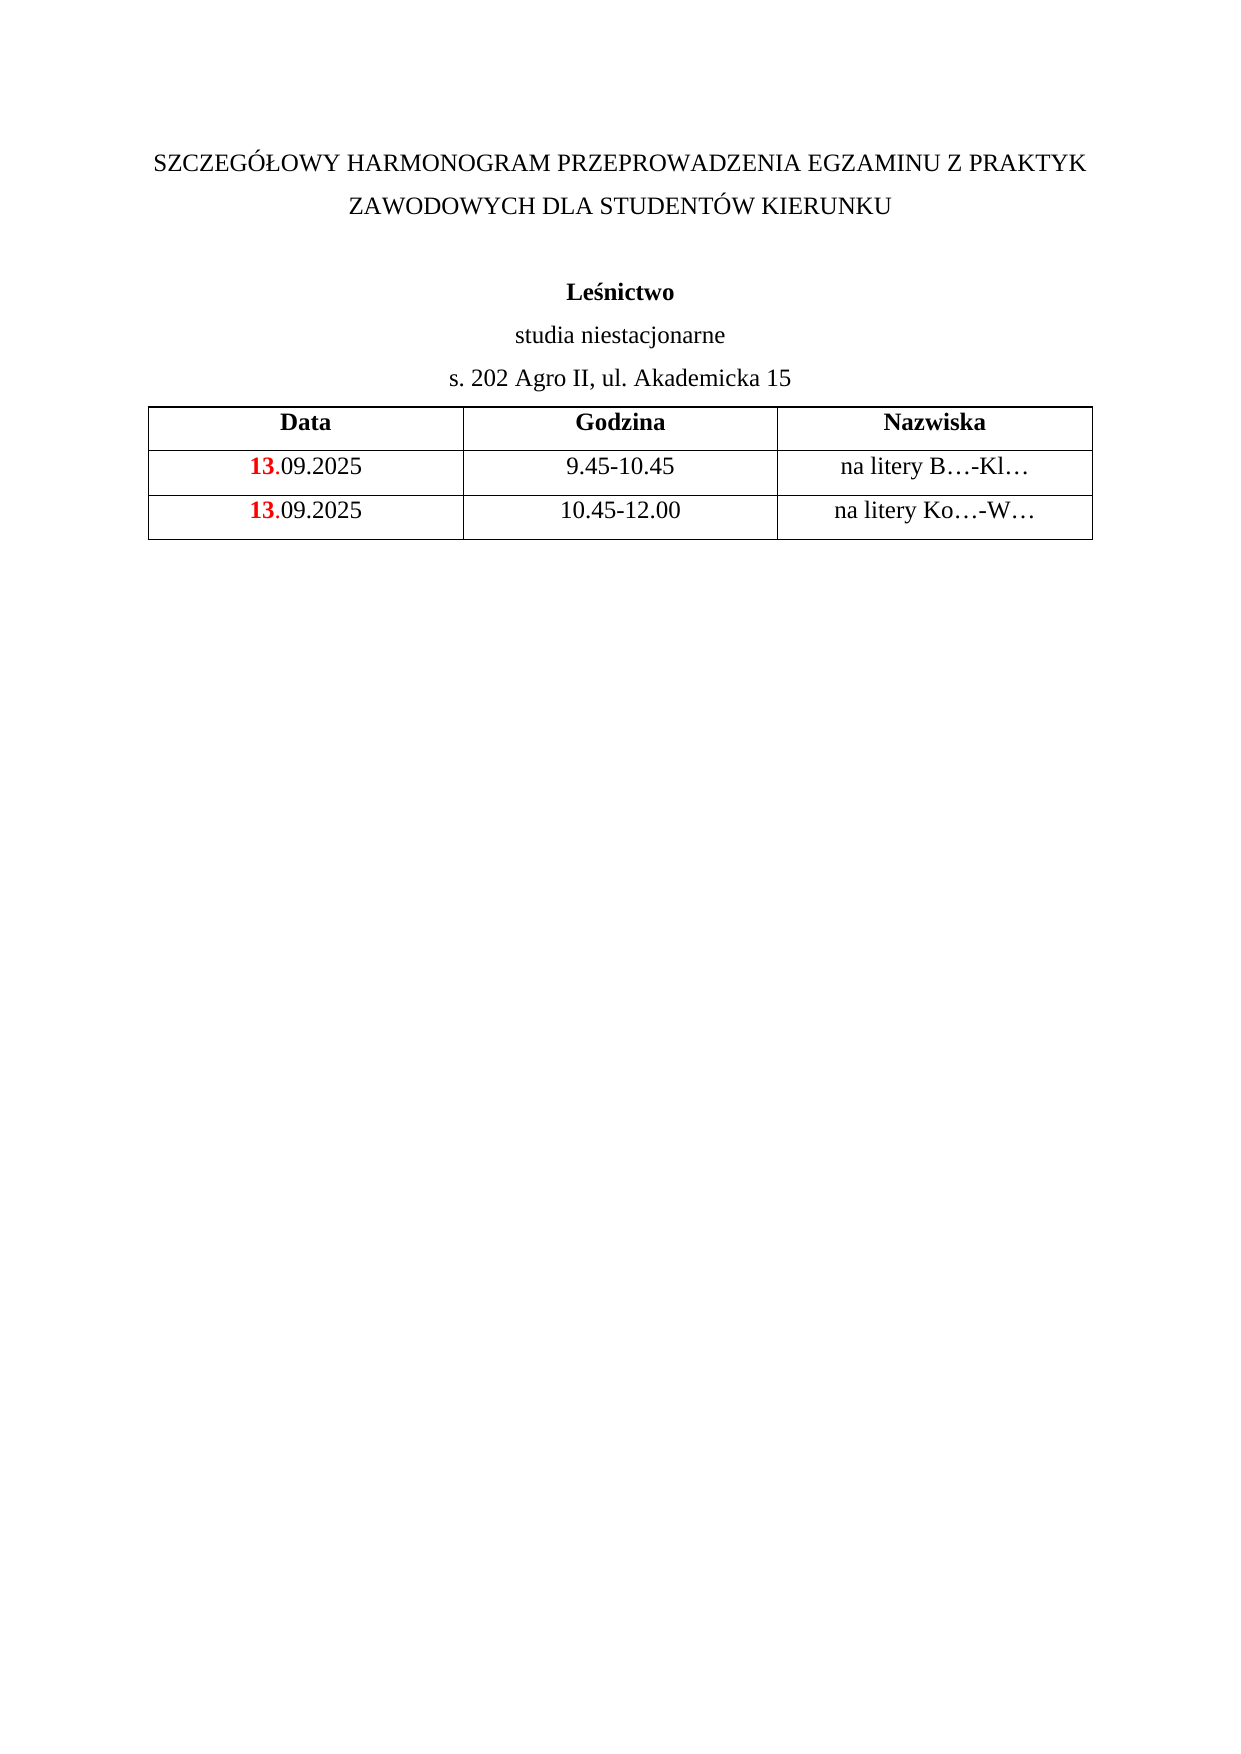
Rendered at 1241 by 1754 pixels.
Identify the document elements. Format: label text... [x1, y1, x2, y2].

text SZCZEGÓŁOWY HARMONOGRAM PRZEPROWADZENIA EGZAMINU Z PRAKTYK ZAWODOWYCH DLA STUDENTÓW KIERUNKU [148, 148, 1093, 219]
table_cell na litery Ko…-W… [778, 496, 1092, 538]
text s. 202 Agro II, ul. Akademicka 15 [148, 363, 1093, 392]
table_cell 9.45-10.45 [464, 451, 777, 494]
table_header Data [149, 408, 463, 450]
table_header Nazwiska [778, 408, 1092, 450]
table_cell 13.09.2025 [149, 451, 463, 494]
table_cell 10.45-12.00 [464, 496, 777, 538]
table_cell 13.09.2025 [149, 496, 463, 538]
table_cell na litery B…-Kl… [778, 451, 1092, 494]
text studia niestacjonarne [148, 320, 1093, 349]
text Leśnictwo [148, 277, 1093, 306]
table_header Godzina [464, 408, 777, 450]
